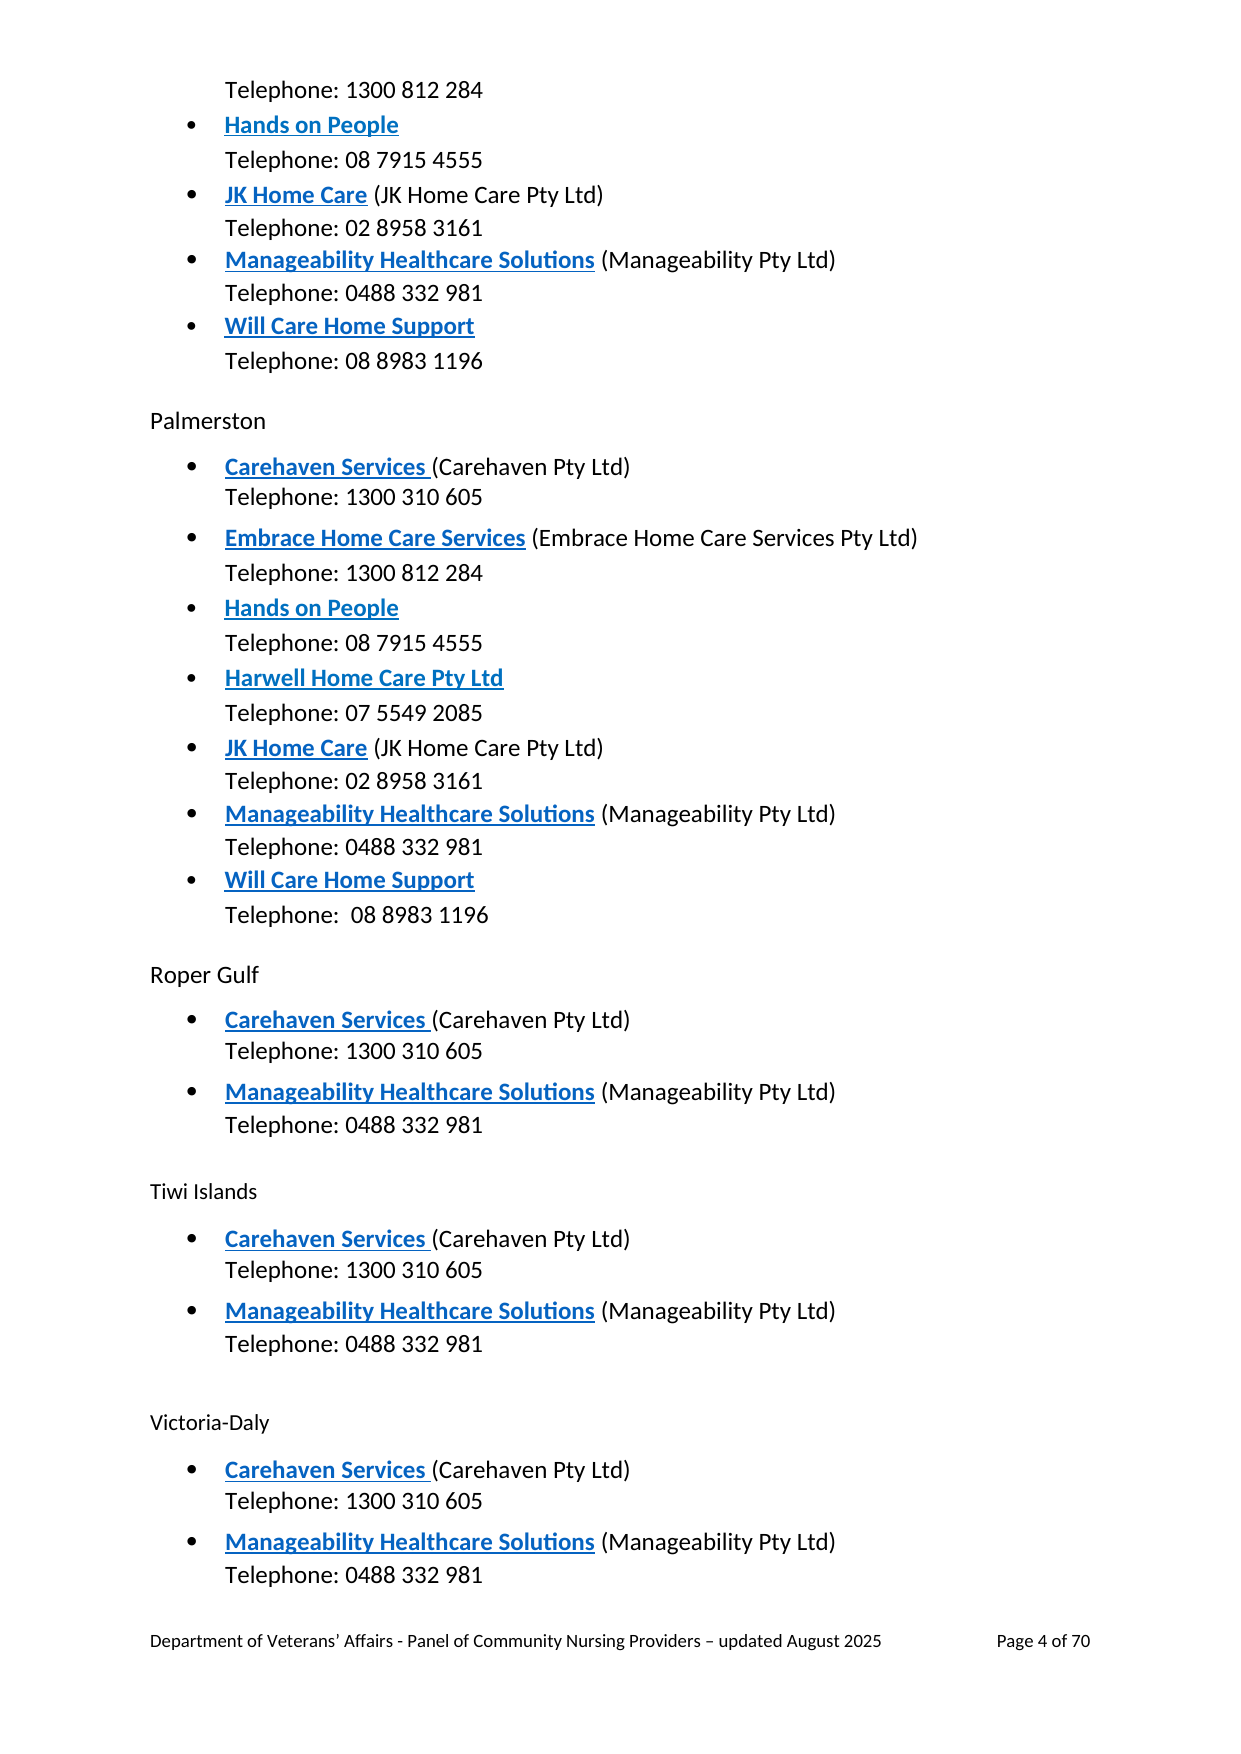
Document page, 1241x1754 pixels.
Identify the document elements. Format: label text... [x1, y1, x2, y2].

list Carehaven Services (Carehaven Pty Ltd) Telephone: 1300 310 605 [187, 1224, 1090, 1285]
list Telephone: 0488 332 981 [225, 1559, 1090, 1589]
list Will Care Home Support [187, 864, 1090, 894]
list Telephone: 08 7915 4555 [225, 627, 1090, 658]
list Hands on People [187, 109, 1090, 139]
text Telephone: 1300 812 284 [225, 74, 1090, 104]
list JK Home Care (JK Home Care Pty Ltd) [187, 179, 1090, 209]
list Telephone: 0488 332 981 [225, 831, 1090, 862]
list Telephone: 0488 332 981 [225, 1109, 1090, 1139]
text Telephone: 02 8958 3161 [187, 212, 1090, 242]
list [187, 1526, 1090, 1557]
list Manageability Healthcare Solutions (Manageability Pty Ltd) [187, 798, 1090, 829]
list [187, 1455, 1090, 1516]
list Hands on People [187, 592, 1090, 623]
list Embrace Home Care Services (Embrace Home Care Services Pty Ltd) [187, 522, 1090, 553]
text Telephone: 02 8958 3161 [187, 765, 1090, 796]
list Will Care Home Support [187, 311, 1090, 341]
subtitle Roper Gulf [150, 959, 1090, 989]
text Telephone: 1300 812 284 [225, 557, 1090, 588]
list Manageability Healthcare Solutions (Manageability Pty Ltd) [187, 1076, 1090, 1106]
subtitle Palmerston [150, 406, 1090, 436]
list Carehaven Services (Carehaven Pty Ltd) Telephone: 1300 310 605 [187, 1004, 1090, 1066]
list Telephone: 08 8983 1196 [225, 899, 1090, 929]
list Telephone: 07 5549 2085 [225, 697, 1090, 728]
list Harwell Home Care Pty Ltd [187, 662, 1090, 693]
list Telephone: 0488 332 981 [225, 1328, 1090, 1358]
list Telephone: 0488 332 981 [225, 278, 1090, 308]
list Carehaven Services (Carehaven Pty Ltd) Telephone: 1300 310 605 [187, 451, 1090, 512]
text Victoria-Daly [150, 1408, 1090, 1436]
list Telephone: 08 8983 1196 [225, 346, 1090, 376]
list Manageability Healthcare Solutions (Manageability Pty Ltd) [187, 245, 1090, 275]
text Tiwi Islands [150, 1177, 1090, 1205]
list JK Home Care (JK Home Care Pty Ltd) [187, 732, 1090, 763]
list Manageability Healthcare Solutions (Manageability Pty Ltd) [187, 1295, 1090, 1326]
list Telephone: 08 7915 4555 [225, 144, 1090, 174]
